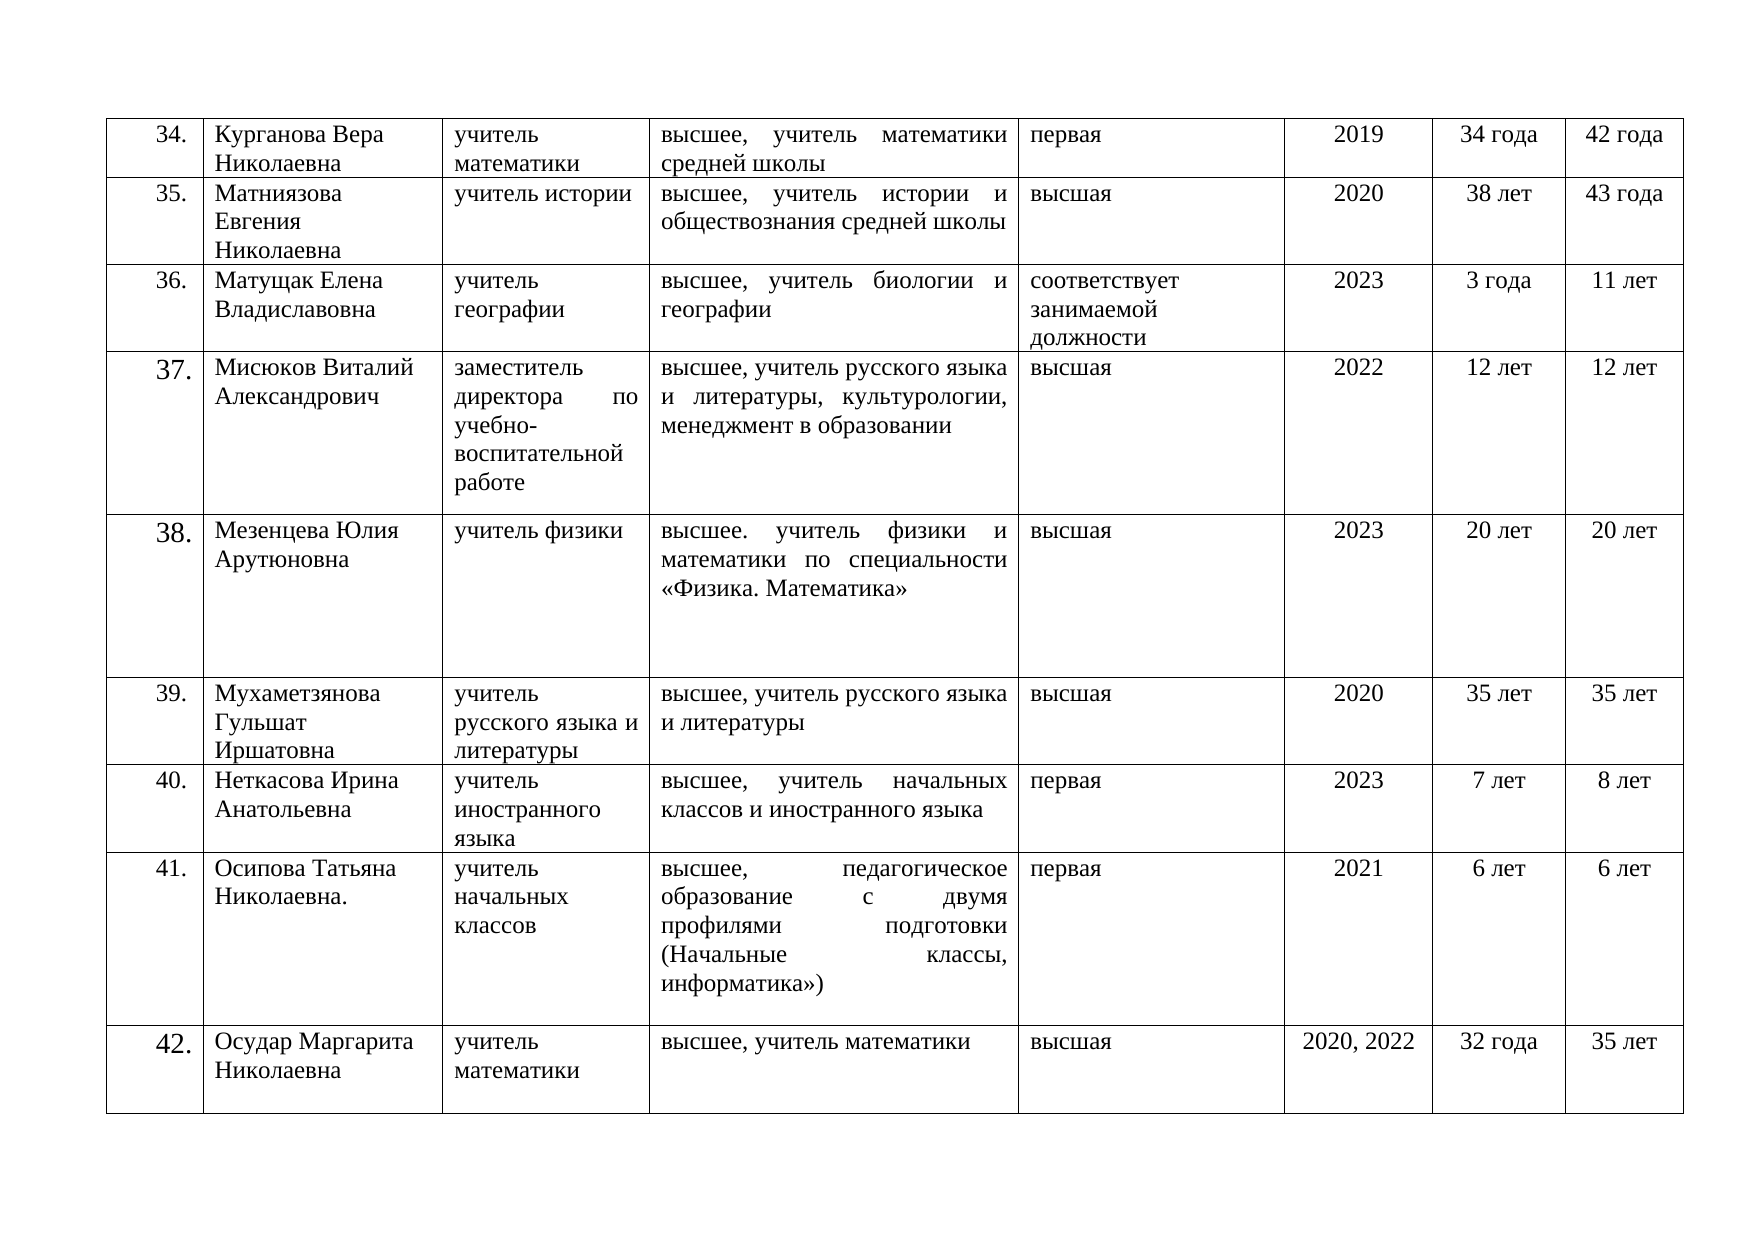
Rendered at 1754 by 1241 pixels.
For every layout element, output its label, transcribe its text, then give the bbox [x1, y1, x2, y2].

table_cell 3 года [1433, 265, 1565, 351]
table_cell 32 года [1433, 1026, 1565, 1112]
table_cell [107, 1026, 203, 1112]
table_cell 35 лет [1566, 678, 1683, 764]
table_cell [107, 515, 203, 677]
table_cell 20 лет [1433, 515, 1565, 677]
table_cell высшее, педагогическое образование с двумя профилями подготовки (Начальные классы, информатика») [650, 853, 1018, 1025]
table_cell первая [1019, 853, 1284, 1025]
table_cell [107, 678, 203, 764]
table_cell Мухаметзянова Гульшат Иршатовна [204, 678, 442, 764]
table_cell высшая [1019, 178, 1284, 264]
table_cell заместитель директора по учебно-воспитательной работе [443, 352, 649, 514]
table_cell Мезенцева Юлия Арутюновна [204, 515, 442, 677]
table_cell [107, 119, 203, 177]
table_cell 6 лет [1433, 853, 1565, 1025]
table_cell высшая [1019, 678, 1284, 764]
table_cell высшая [1019, 1026, 1284, 1112]
table_cell 38 лет [1433, 178, 1565, 264]
table_cell [107, 265, 203, 351]
table_cell 8 лет [1566, 765, 1683, 852]
table_cell высшее, учитель русского языка и литературы, культурологии, менеджмент в образовании [650, 352, 1018, 514]
table_cell учитель истории [443, 178, 649, 264]
table_cell 2023 [1285, 265, 1432, 351]
table_cell высшее, учитель математики [650, 1026, 1018, 1112]
table_cell Неткасова Ирина Анатольевна [204, 765, 442, 852]
table_cell Курганова Вера Николаевна [204, 119, 442, 177]
table_cell учитель математики [443, 1026, 649, 1112]
table_cell 43 года [1566, 178, 1683, 264]
table_cell 35 лет [1566, 1026, 1683, 1112]
table_cell учитель физики [443, 515, 649, 677]
table_cell высшее, учитель математики средней школы [650, 119, 1018, 177]
table_cell 12 лет [1566, 352, 1683, 514]
table_cell Матущак Елена Владиславовна [204, 265, 442, 351]
table_cell Мисюков Виталий Александрович [204, 352, 442, 514]
table_cell первая [1019, 119, 1284, 177]
table_cell учитель географии [443, 265, 649, 351]
table_cell 2019 [1285, 119, 1432, 177]
table_cell высшая [1019, 515, 1284, 677]
table_cell 35 лет [1433, 678, 1565, 764]
table_cell высшее, учитель истории и обществознания средней школы [650, 178, 1018, 264]
table_cell высшее. учитель физики и математики по специальности «Физика. Математика» [650, 515, 1018, 677]
table_cell учитель математики [443, 119, 649, 177]
table_cell [107, 178, 203, 264]
table_cell первая [1019, 765, 1284, 852]
table_cell высшее, учитель начальных классов и иностранного языка [650, 765, 1018, 852]
table_cell 2020 [1285, 178, 1432, 264]
table_cell [107, 765, 203, 852]
table_cell [107, 352, 203, 514]
table_cell Осипова Татьяна Николаевна. [204, 853, 442, 1025]
table_cell 12 лет [1433, 352, 1565, 514]
table_cell 34 года [1433, 119, 1565, 177]
table_cell учитель иностранного языка [443, 765, 649, 852]
table_cell 2021 [1285, 853, 1432, 1025]
table_cell высшее, учитель биологии и географии [650, 265, 1018, 351]
table_cell 2022 [1285, 352, 1432, 514]
table_cell соответствует занимаемой должности [1019, 265, 1284, 351]
table_cell учитель русского языка и литературы [443, 678, 649, 764]
table_cell 2020 [1285, 678, 1432, 764]
table_cell 2023 [1285, 515, 1432, 677]
table_cell 2023 [1285, 765, 1432, 852]
table_cell высшая [1019, 352, 1284, 514]
table_cell 7 лет [1433, 765, 1565, 852]
table_cell 2020, 2022 [1285, 1026, 1432, 1112]
table_cell 42 года [1566, 119, 1683, 177]
table_cell учитель начальных классов [443, 853, 649, 1025]
table_cell 11 лет [1566, 265, 1683, 351]
table_cell Матниязова Евгения Николаевна [204, 178, 442, 264]
table_cell 20 лет [1566, 515, 1683, 677]
table_cell высшее, учитель русского языка и литературы [650, 678, 1018, 764]
table_cell [107, 853, 203, 1025]
table_cell 6 лет [1566, 853, 1683, 1025]
table_cell Осудар Маргарита Николаевна [204, 1026, 442, 1112]
